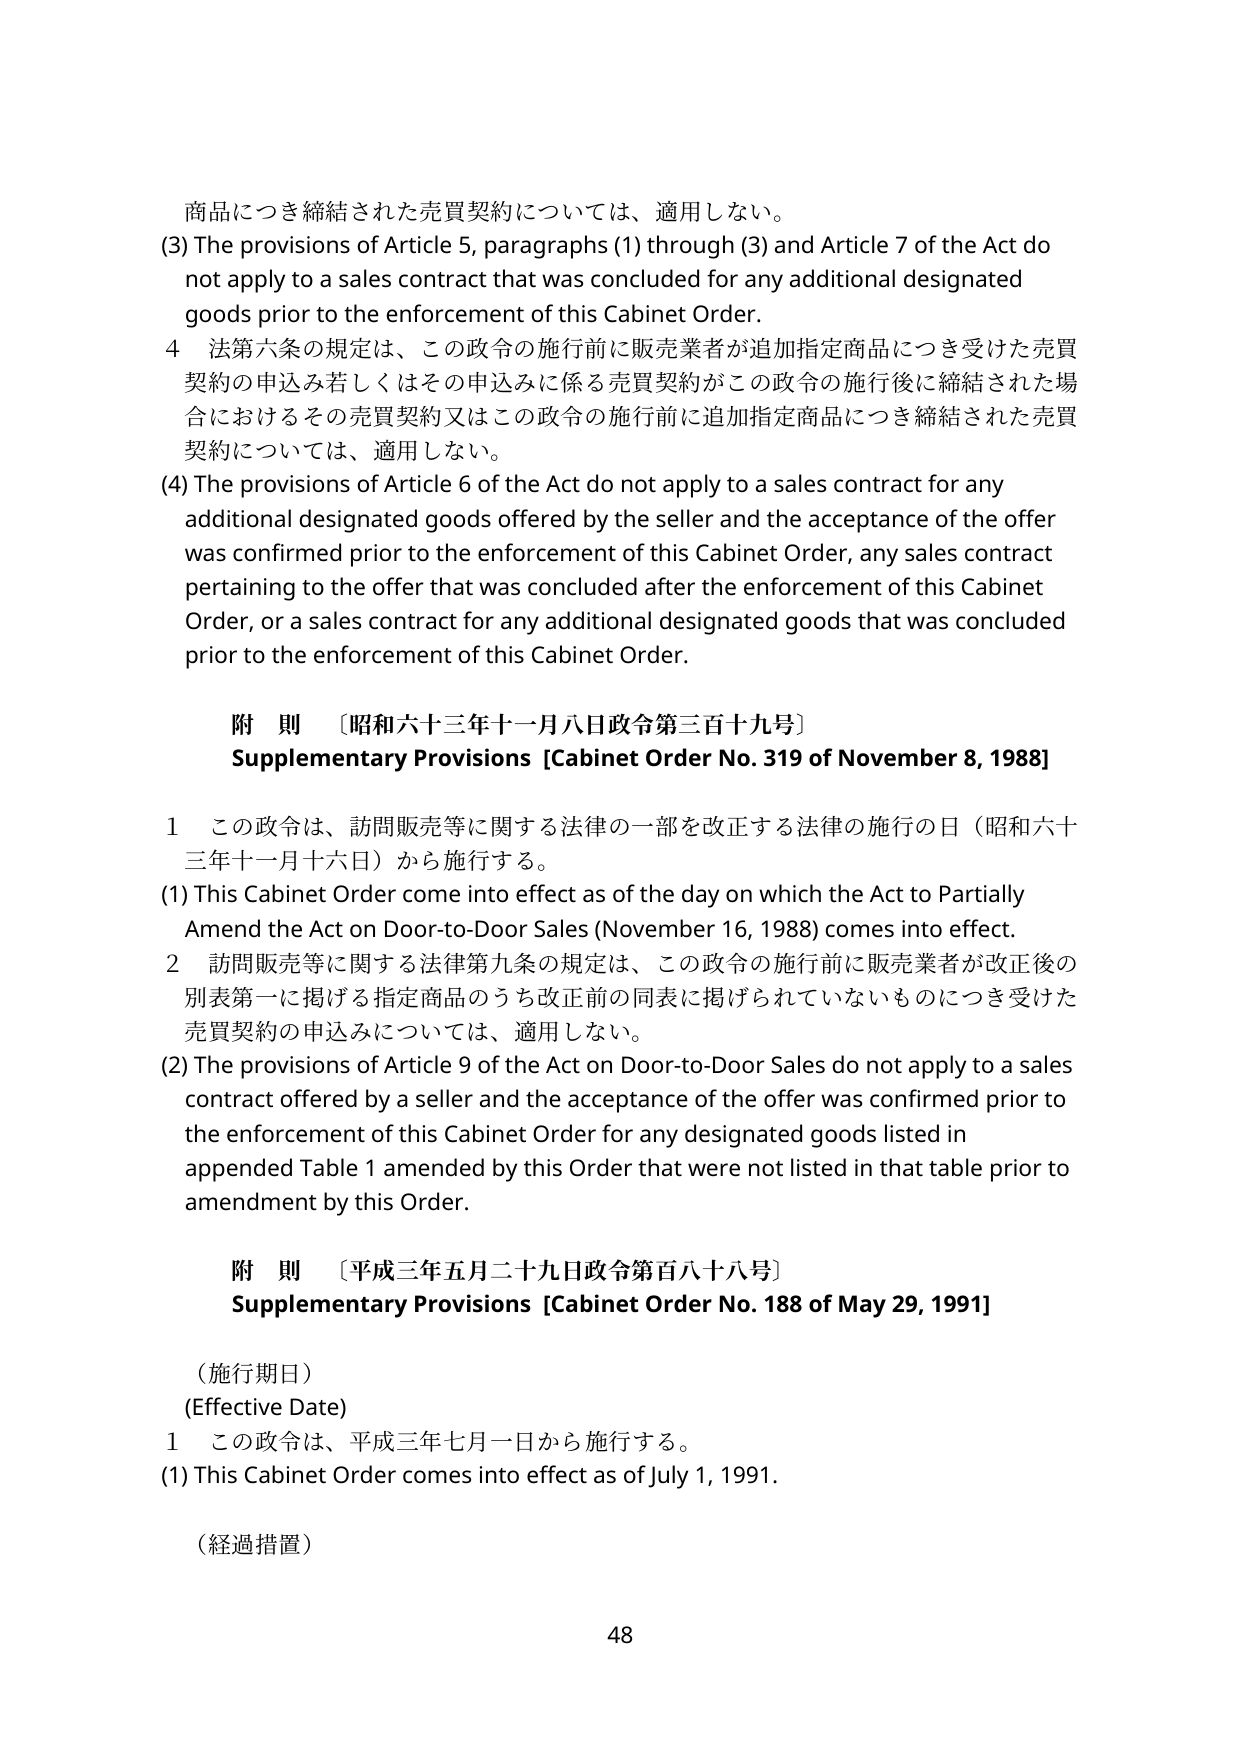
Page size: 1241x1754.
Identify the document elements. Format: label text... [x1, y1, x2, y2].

text (1) This Cabinet Order comes into effect as of July 1, 1991. [161, 1458, 1079, 1492]
text １ この政令は、訪問販売等に関する法律の一部を改正する法律の施行の日（昭和六十三年十一月十六日）から施行する。 [161, 809, 1079, 877]
text (4) The provisions of Article 6 of the Act do not apply to a sales contract for any additional designated goods offered by the seller and the acceptance of the offer was confirmed prior to the enforcement of this Cabinet Order, any sales contract pertaining to the offer that was concluded after the enforcement of this Cabinet Order, or a sales contract for any additional designated goods that was concluded prior to the enforcement of this Cabinet Order. [161, 467, 1079, 672]
text ２ 訪問販売等に関する法律第九条の規定は、この政令の施行前に販売業者が改正後の別表第一に掲げる指定商品のうち改正前の同表に掲げられていないものにつき受けた売買契約の申込みについては、適用しない。 [161, 945, 1079, 1048]
text (2) The provisions of Article 9 of the Act on Door-to-Door Sales do not apply to a sales contract offered by a seller and the acceptance of the offer was confirmed prior to the enforcement of this Cabinet Order for any designated goods listed in appended Table 1 amended by this Order that were not listed in that table prior to amendment by this Order. [161, 1048, 1079, 1219]
text (3) The provisions of Article 5, paragraphs (1) through (3) and Article 7 of the Act do not apply to a sales contract that was concluded for any additional designated goods prior to the enforcement of this Cabinet Order. [161, 228, 1079, 330]
text ４ 法第六条の規定は、この政令の施行前に販売業者が追加指定商品につき受けた売買契約の申込み若しくはその申込みに係る売買契約がこの政令の施行後に締結された場合におけるその売買契約又はこの政令の施行前に追加指定商品につき締結された売買契約については、適用しない。 [161, 330, 1079, 467]
text 附 則 〔平成三年五月二十九日政令第百八十八号〕 [230, 1253, 1079, 1287]
text (1) This Cabinet Order come into effect as of the day on which the Act to Partially Amend the Act on Door-to-Door Sales (November 16, 1988) comes into effect. [161, 877, 1079, 945]
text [161, 194, 1079, 228]
text １ この政令は、平成三年七月一日から施行する。 [161, 1424, 1079, 1458]
text (Effective Date) [184, 1389, 1079, 1424]
text （施行期日） [184, 1355, 1079, 1389]
text Supplementary Provisions [Cabinet Order No. 188 of May 29, 1991] [230, 1287, 1079, 1321]
text Supplementary Provisions [Cabinet Order No. 319 of November 8, 1988] [230, 740, 1079, 774]
text （経過措置） [184, 1526, 1079, 1560]
text 附 則 〔昭和六十三年十一月八日政令第三百十九号〕 [230, 706, 1079, 740]
